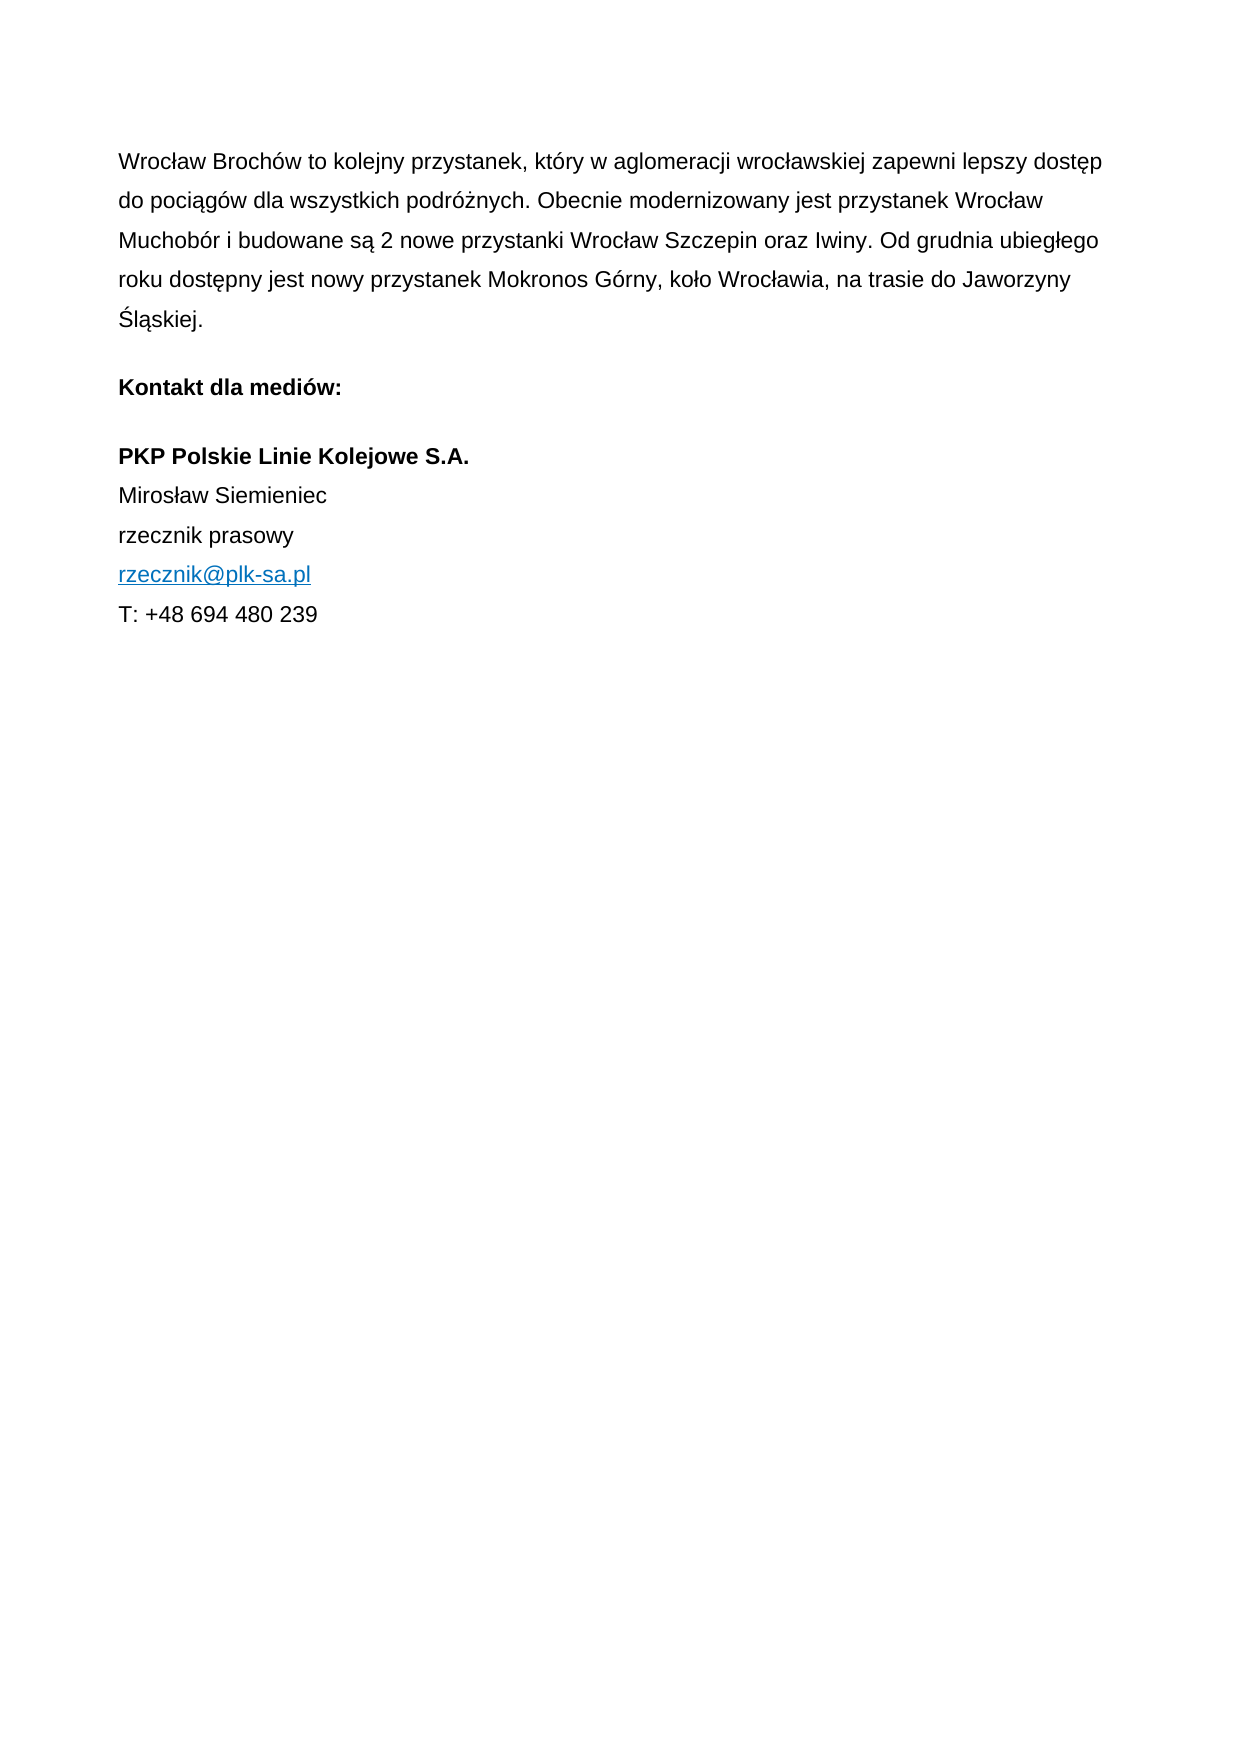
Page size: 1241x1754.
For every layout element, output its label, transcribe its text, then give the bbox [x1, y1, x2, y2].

text PKP Polskie Linie Kolejowe S.A. Mirosław Siemieniec rzecznik prasowy rzecznik@plk-sa.pl T: +48 694 480 239 [118, 443, 1122, 627]
text Wrocław Brochów to kolejny przystanek, który w aglomeracji wrocławskiej zapewni lepszy dostęp do pociągów dla wszystkich podróżnych. Obecnie modernizowany jest przystanek Wrocław Muchobór i budowane są 2 nowe przystanki Wrocław Szczepin oraz Iwiny. Od grudnia ubiegłego roku dostępny jest nowy przystanek Mokronos Górny, koło Wrocławia, na trasie do Jaworzyny Śląskiej. [118, 148, 1122, 332]
text Kontakt dla mediów: [118, 374, 1122, 401]
